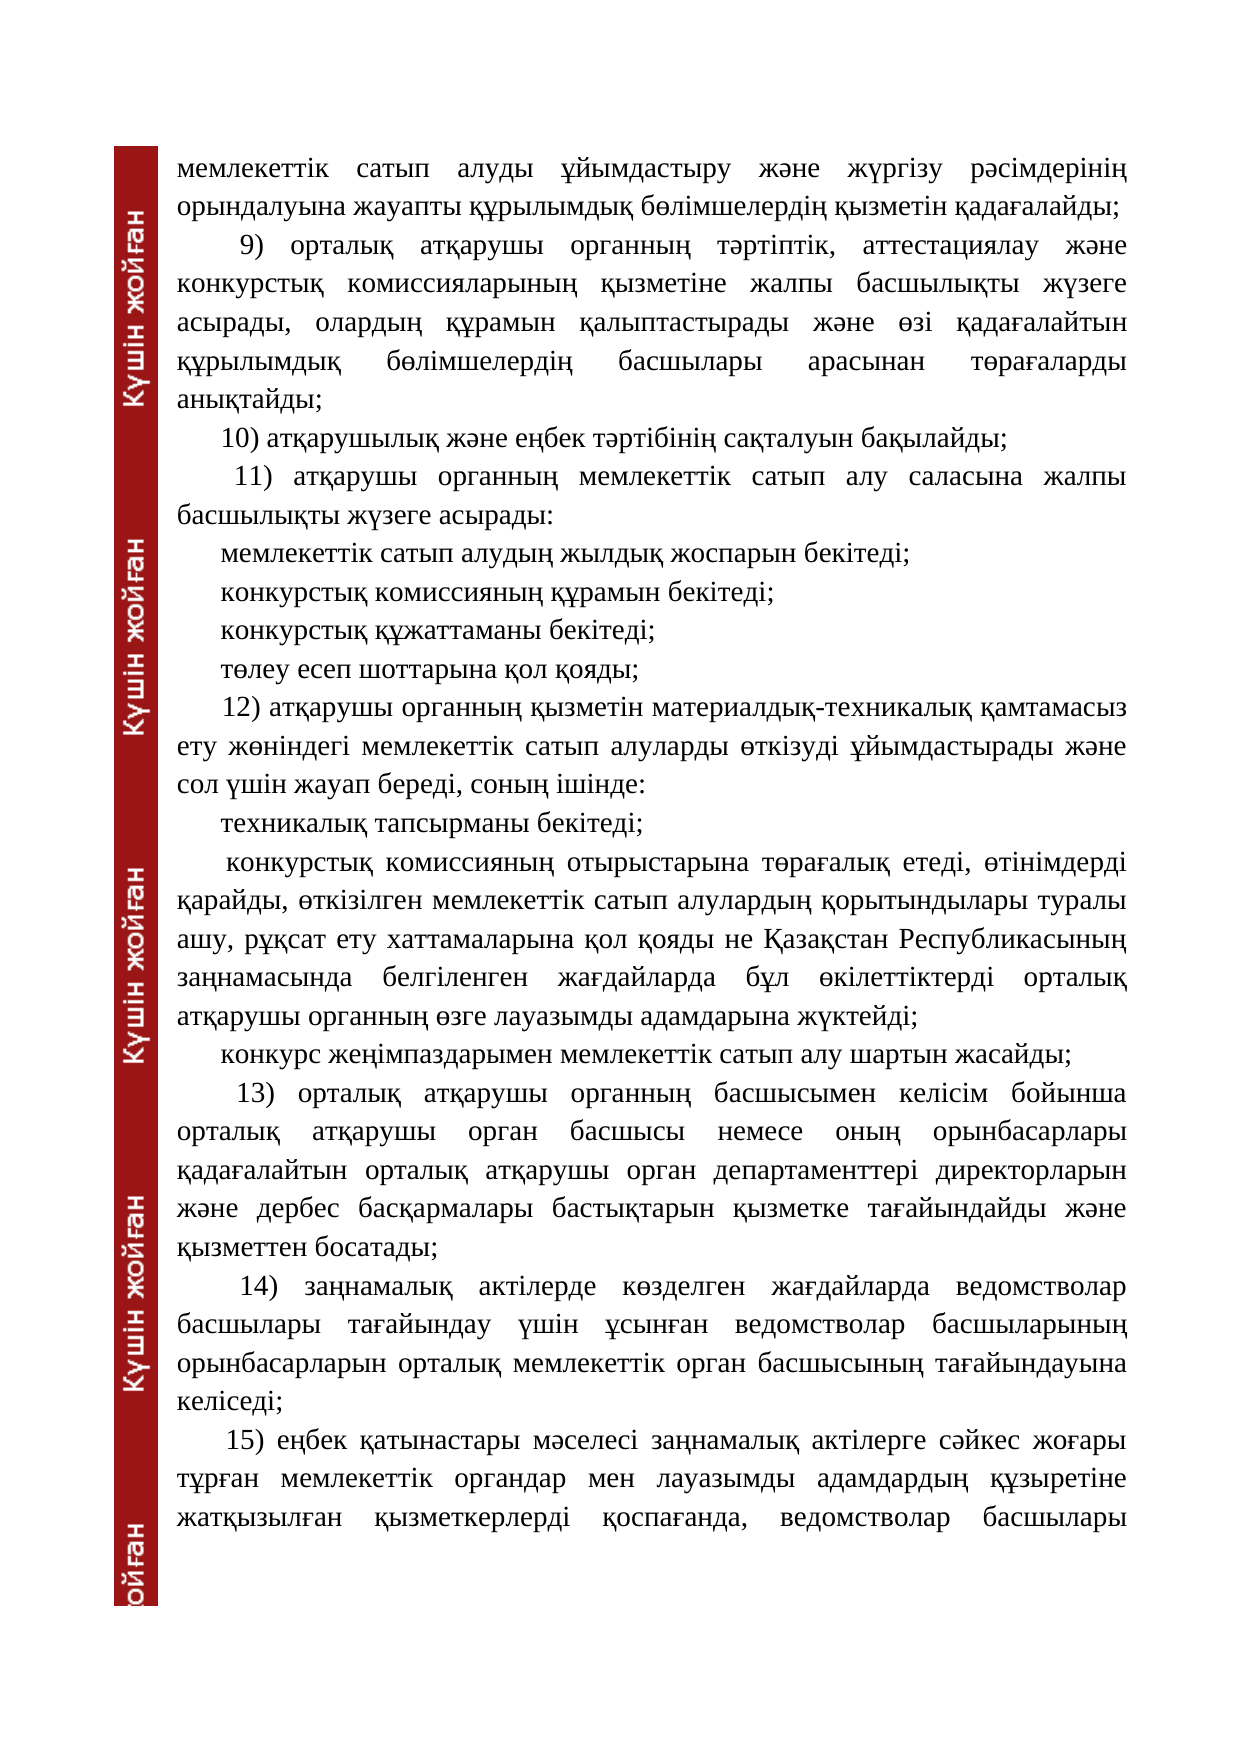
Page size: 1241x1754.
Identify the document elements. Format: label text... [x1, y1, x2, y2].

picture [114, 569, 158, 574]
text конкурстық құжаттаманы бекітеді; [112, 612, 1128, 646]
picture [114, 146, 158, 150]
picture [114, 800, 158, 805]
text 14) заңнамалық актілерде көзделген жағдайларда ведомстволар басшылары тағайындау үшін ұсынған ведомстволар басшыларының орынбасарларын орталық мемлекеттік орган басшысының тағайындауына келіседі; [112, 1268, 1128, 1417]
text техникалық тапсырманы бекітеді; [112, 805, 1128, 839]
picture [114, 646, 158, 651]
picture [114, 607, 158, 612]
picture [114, 530, 158, 535]
picture [114, 1070, 158, 1075]
text 13) орталық атқарушы органның басшысымен келісім бойынша орталық атқарушы орган басшысы немесе оның орынбасарлары қадағалайтын орталық атқарушы орган департаменттері директорларын және дербес басқармалары бастықтарын қызметке тағайындайды және қызметтен босатады; [112, 1075, 1128, 1263]
text 10) атқарушылық және еңбек тәртібінің сақталуын бақылайды; [112, 420, 1128, 453]
text 11) атқарушы органның мемлекеттік сатып алу саласына жалпы басшылықты жүзеге асырады: [112, 458, 1128, 530]
text конкурс жеңімпаздарымен мемлекеттік сатып алу шартын жасайды; [112, 1036, 1128, 1070]
picture [114, 415, 158, 420]
text конкурстық комиссияның отырыстарына төрағалық етеді, өтінімдерді қарайды, өткізілген мемлекеттік сатып алулардың қорытындылары туралы ашу, рұқсат ету хаттамаларына қол қояды не Қазақстан Республикасының заңнамасында белгіленген жағдайларда бұл өкілеттіктерді орталық атқарушы органның өзге лауазымды адамдарына жүктейді; [112, 844, 1128, 1031]
text 9) орталық атқарушы органның тәртіптік, аттестациялау және конкурстық комиссияларының қызметіне жалпы басшылықты жүзеге асырады, олардың құрамын қалыптастырады және өзі қадағалайтын құрылымдық бөлімшелердің басшылары арасынан төрағаларды анықтайды; [112, 227, 1128, 415]
text 12) атқарушы органның қызметін материалдық-техникалық қамтамасыз ету жөніндегі мемлекеттік сатып алуларды өткізуді ұйымдастырады және сол үшін жауап береді, соның ішінде: [112, 689, 1128, 800]
text төлеу есеп шоттарына қол қояды; [112, 651, 1128, 684]
picture [114, 453, 158, 458]
picture [114, 1532, 158, 1606]
picture [114, 839, 158, 844]
text мемлекеттік сатып алудың жылдық жоспарын бекітеді; [112, 535, 1128, 569]
picture [114, 222, 158, 227]
picture [114, 1417, 158, 1422]
text конкурстық комиссияның құрамын бекітеді; [112, 574, 1128, 607]
picture [114, 1031, 158, 1036]
picture [114, 684, 158, 689]
picture [114, 1263, 158, 1268]
